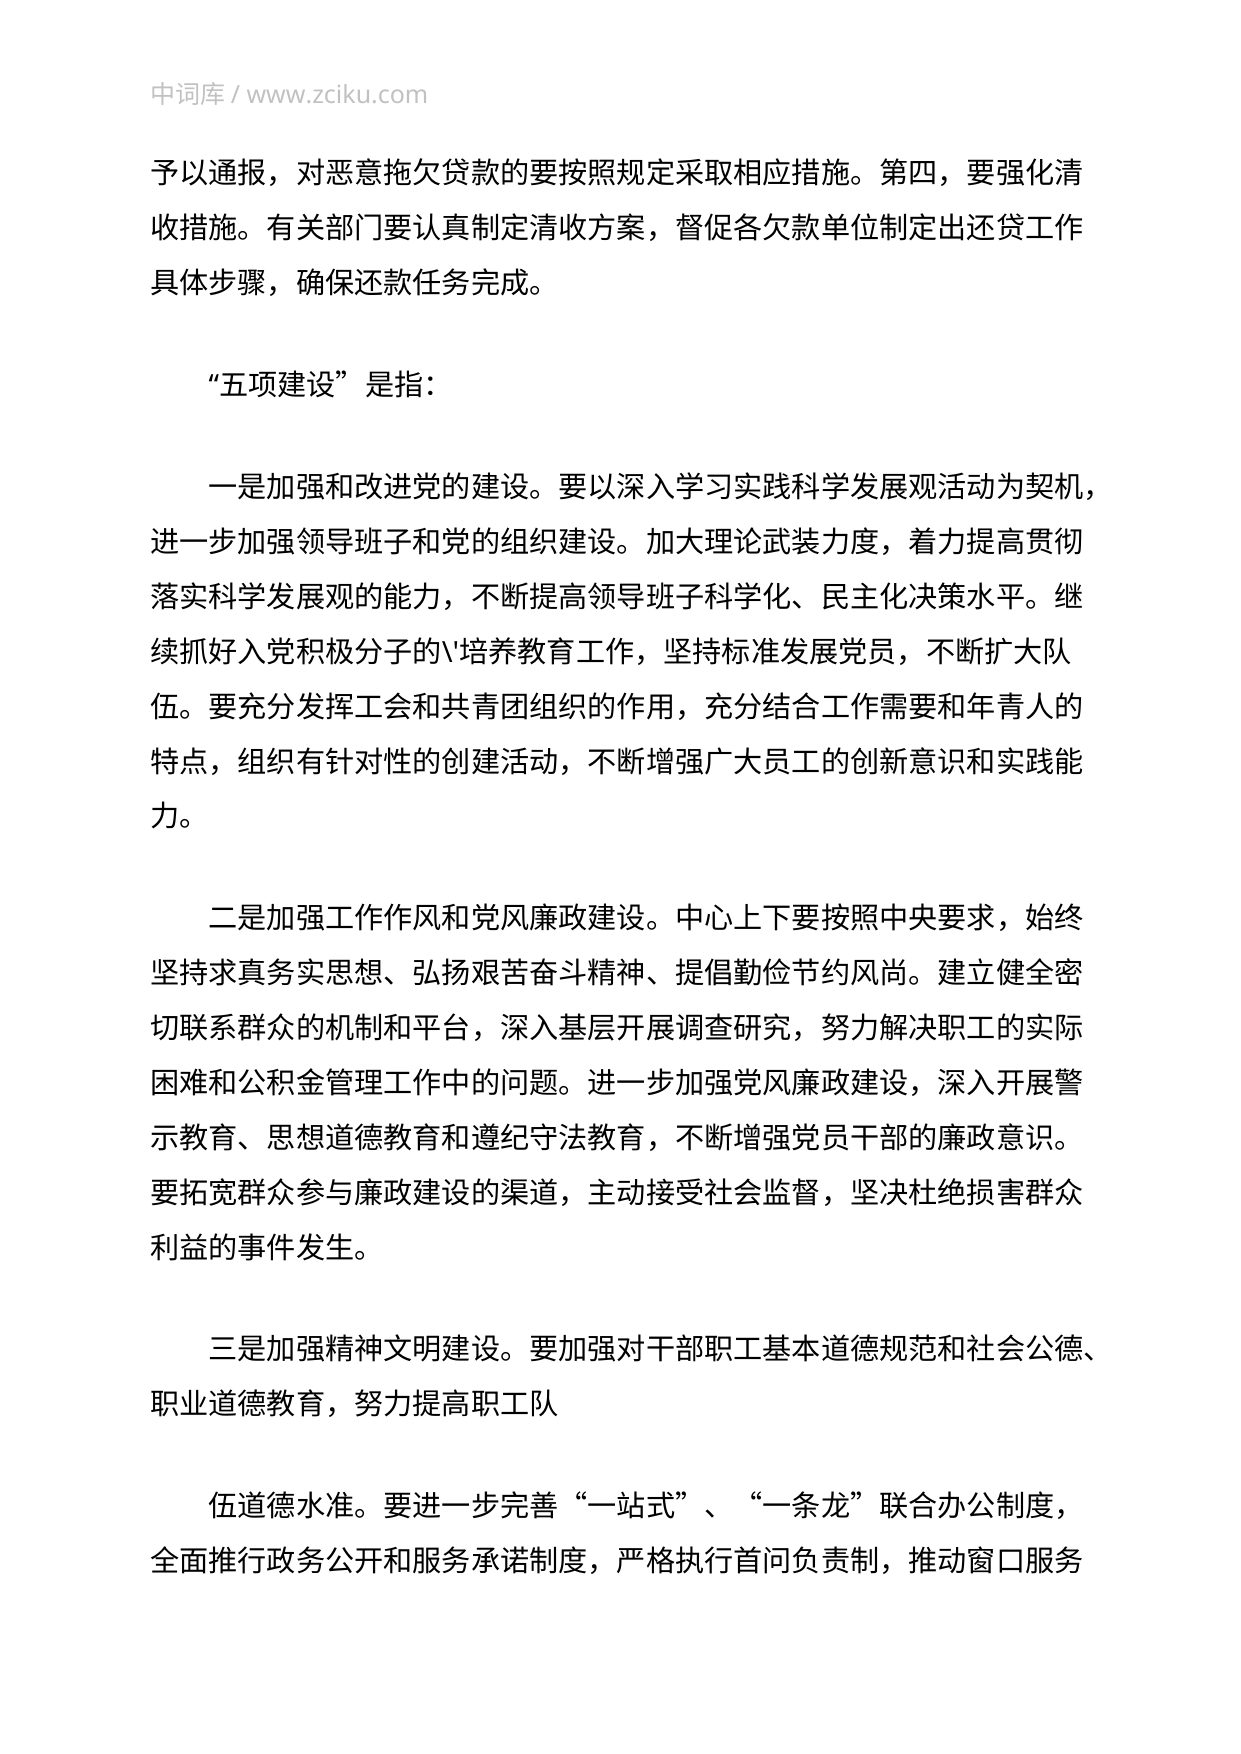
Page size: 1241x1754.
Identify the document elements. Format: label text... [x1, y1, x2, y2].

text 二是加强工作作风和党风廉政建设。中心上下要按照中央要求，始终坚持求真务实思想、弘扬艰苦奋斗精神、提倡勤俭节约风尚。建立健全密切联系群众的机制和平台，深入基层开展调查研究，努力解决职工的实际困难和公积金管理工作中的问题。进一步加强党风廉政建设，深入开展警示教育、思想道德教育和遵纪守法教育，不断增强党员干部的廉政意识。要拓宽群众参与廉政建设的渠道，主动接受社会监督，坚决杜绝损害群众利益的事件发生。 [150, 895, 1090, 1266]
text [150, 1483, 1090, 1580]
text “五项建设”是指： [150, 362, 1090, 404]
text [150, 150, 1090, 302]
text 三是加强精神文明建设。要加强对干部职工基本道德规范和社会公德、职业道德教育，努力提高职工队 [150, 1326, 1090, 1423]
text 一是加强和改进党的建设。要以深入学习实践科学发展观活动为契机，进一步加强领导班子和党的组织建设。加大理论武装力度，着力提高贯彻落实科学发展观的能力，不断提高领导班子科学化、民主化决策水平。继续抓好入党积极分子的\'培养教育工作，坚持标准发展党员，不断扩大队伍。要充分发挥工会和共青团组织的作用，充分结合工作需要和年青人的特点，组织有针对性的创建活动，不断增强广大员工的创新意识和实践能力。 [150, 463, 1090, 835]
